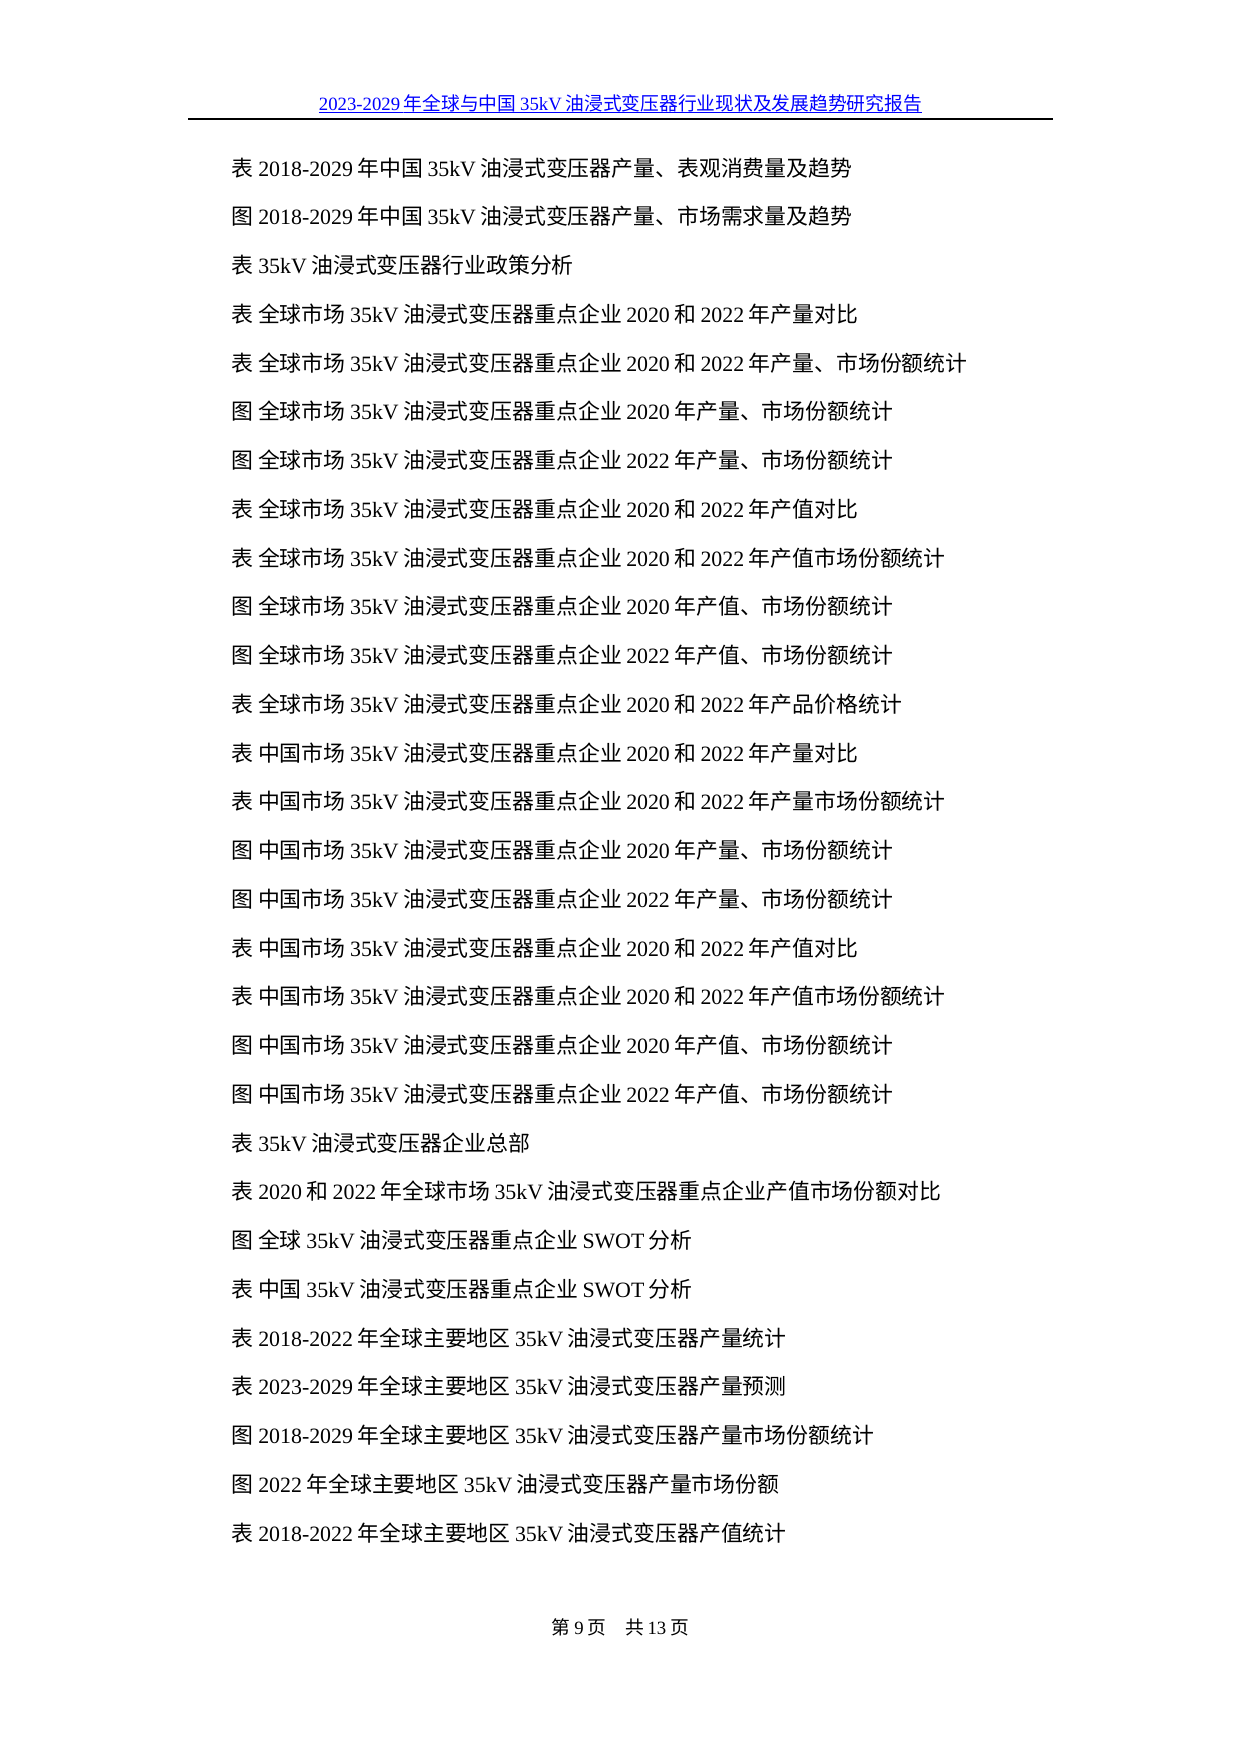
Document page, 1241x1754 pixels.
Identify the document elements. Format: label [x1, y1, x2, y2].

text [187, 150, 1053, 1548]
